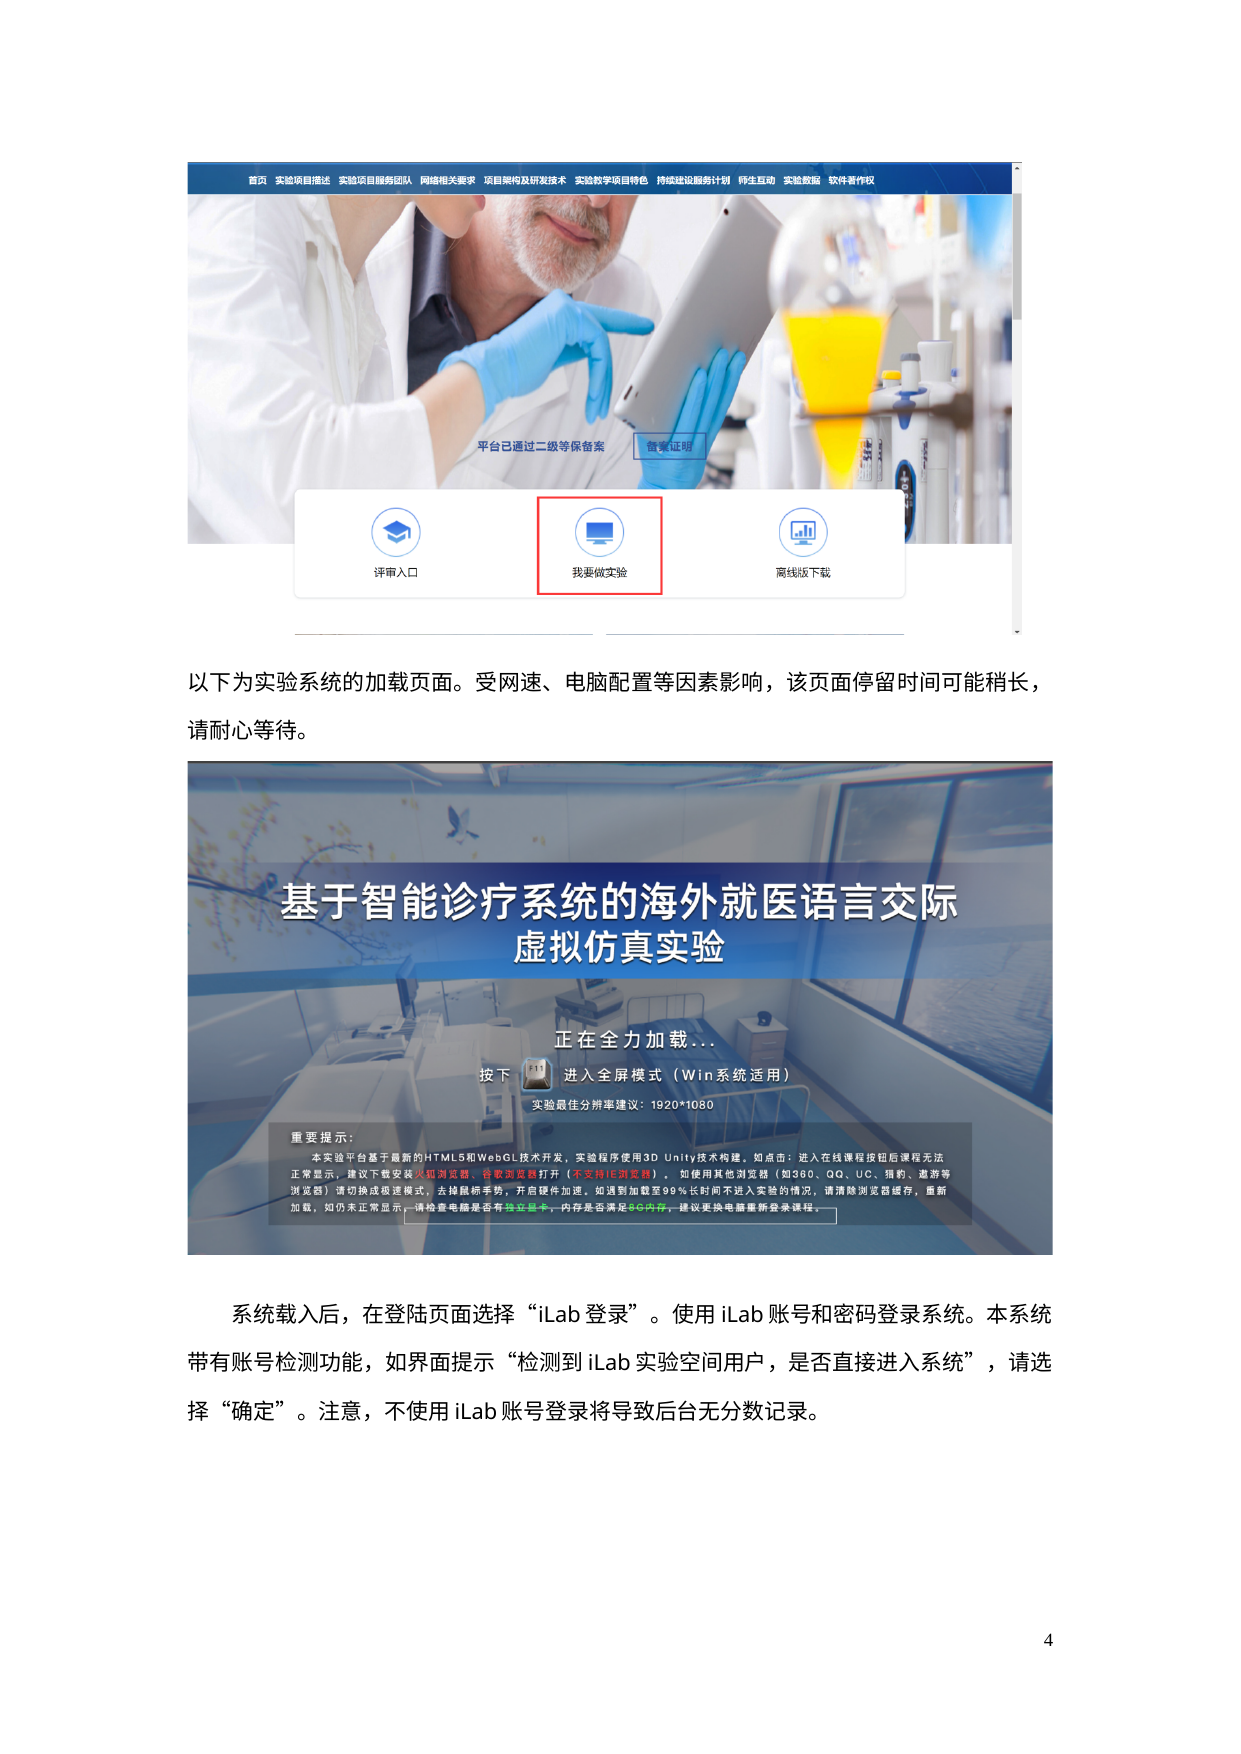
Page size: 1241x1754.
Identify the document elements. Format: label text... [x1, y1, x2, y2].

picture [187, 162, 1022, 635]
text 系统载入后，在登陆页面选择“iLab登录”。使用iLab账号和密码登录系统。本系统带有账号检测功能，如界面提示“检测到iLab实验空间用户，是否直接进入系统”，请选择“确定”。注意，不使用iLab账号登录将导致后台无分数记录。 [187, 1296, 1053, 1426]
text 以下为实验系统的加载页面。受网速、电脑配置等因素影响，该页面停留时间可能稍长，请耐心等待。 [187, 664, 1053, 746]
picture [187, 761, 1053, 1255]
